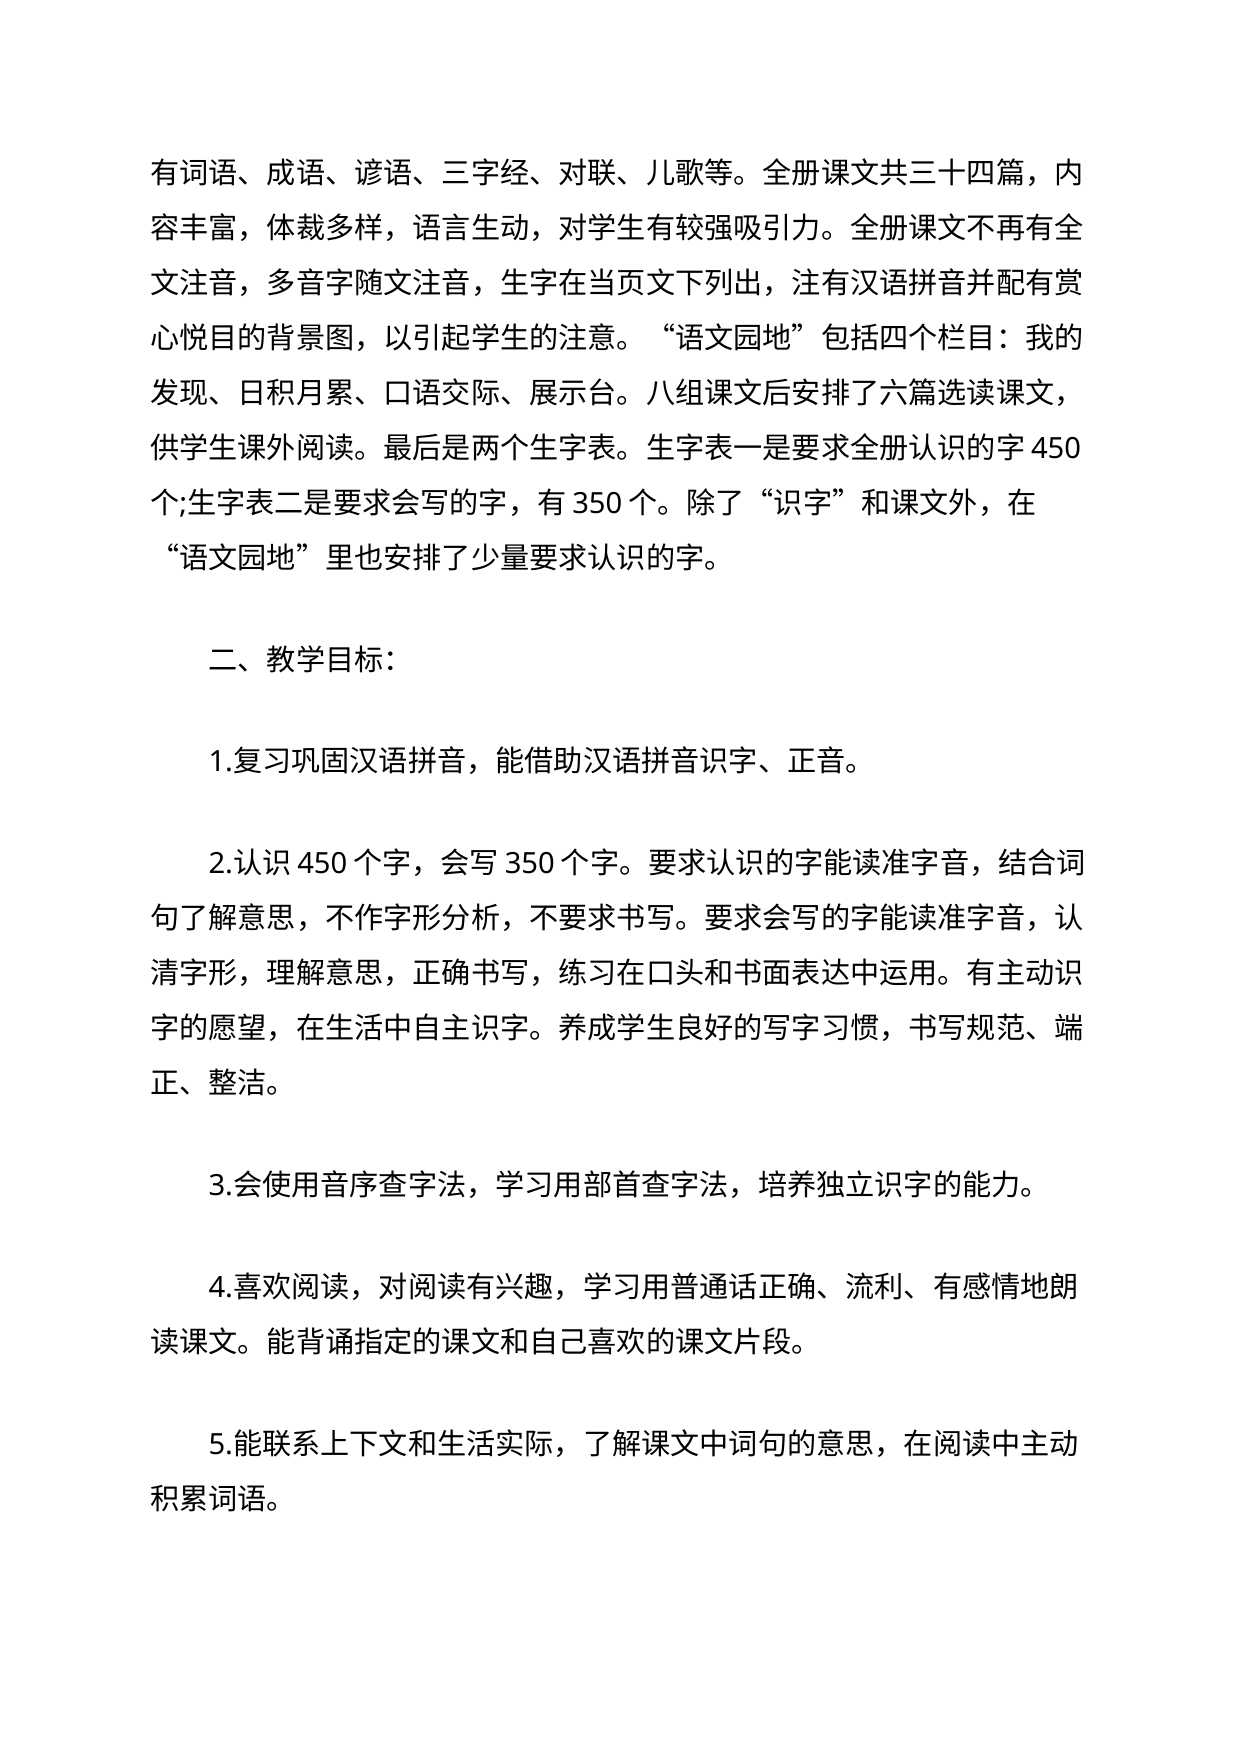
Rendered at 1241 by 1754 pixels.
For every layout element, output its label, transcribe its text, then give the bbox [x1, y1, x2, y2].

text 3.会使用音序查字法，学习用部首查字法，培养独立识字的能力。 [150, 1161, 1090, 1204]
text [150, 150, 1090, 577]
text 二、教学目标： [150, 636, 1090, 678]
text 5.能联系上下文和生活实际，了解课文中词句的意思，在阅读中主动积累词语。 [150, 1420, 1090, 1517]
text 1.复习巩固汉语拼音，能借助汉语拼音识字、正音。 [150, 738, 1090, 780]
text 4.喜欢阅读，对阅读有兴趣，学习用普通话正确、流利、有感情地朗读课文。能背诵指定的课文和自己喜欢的课文片段。 [150, 1263, 1090, 1361]
text 2.认识450个字，会写350个字。要求认识的字能读准字音，结合词句了解意思，不作字形分析，不要求书写。要求会写的字能读准字音，认清字形，理解意思，正确书写，练习在口头和书面表达中运用。有主动识字的愿望，在生活中自主识字。养成学生良好的写字习惯，书写规范、端正、整洁。 [150, 840, 1090, 1102]
